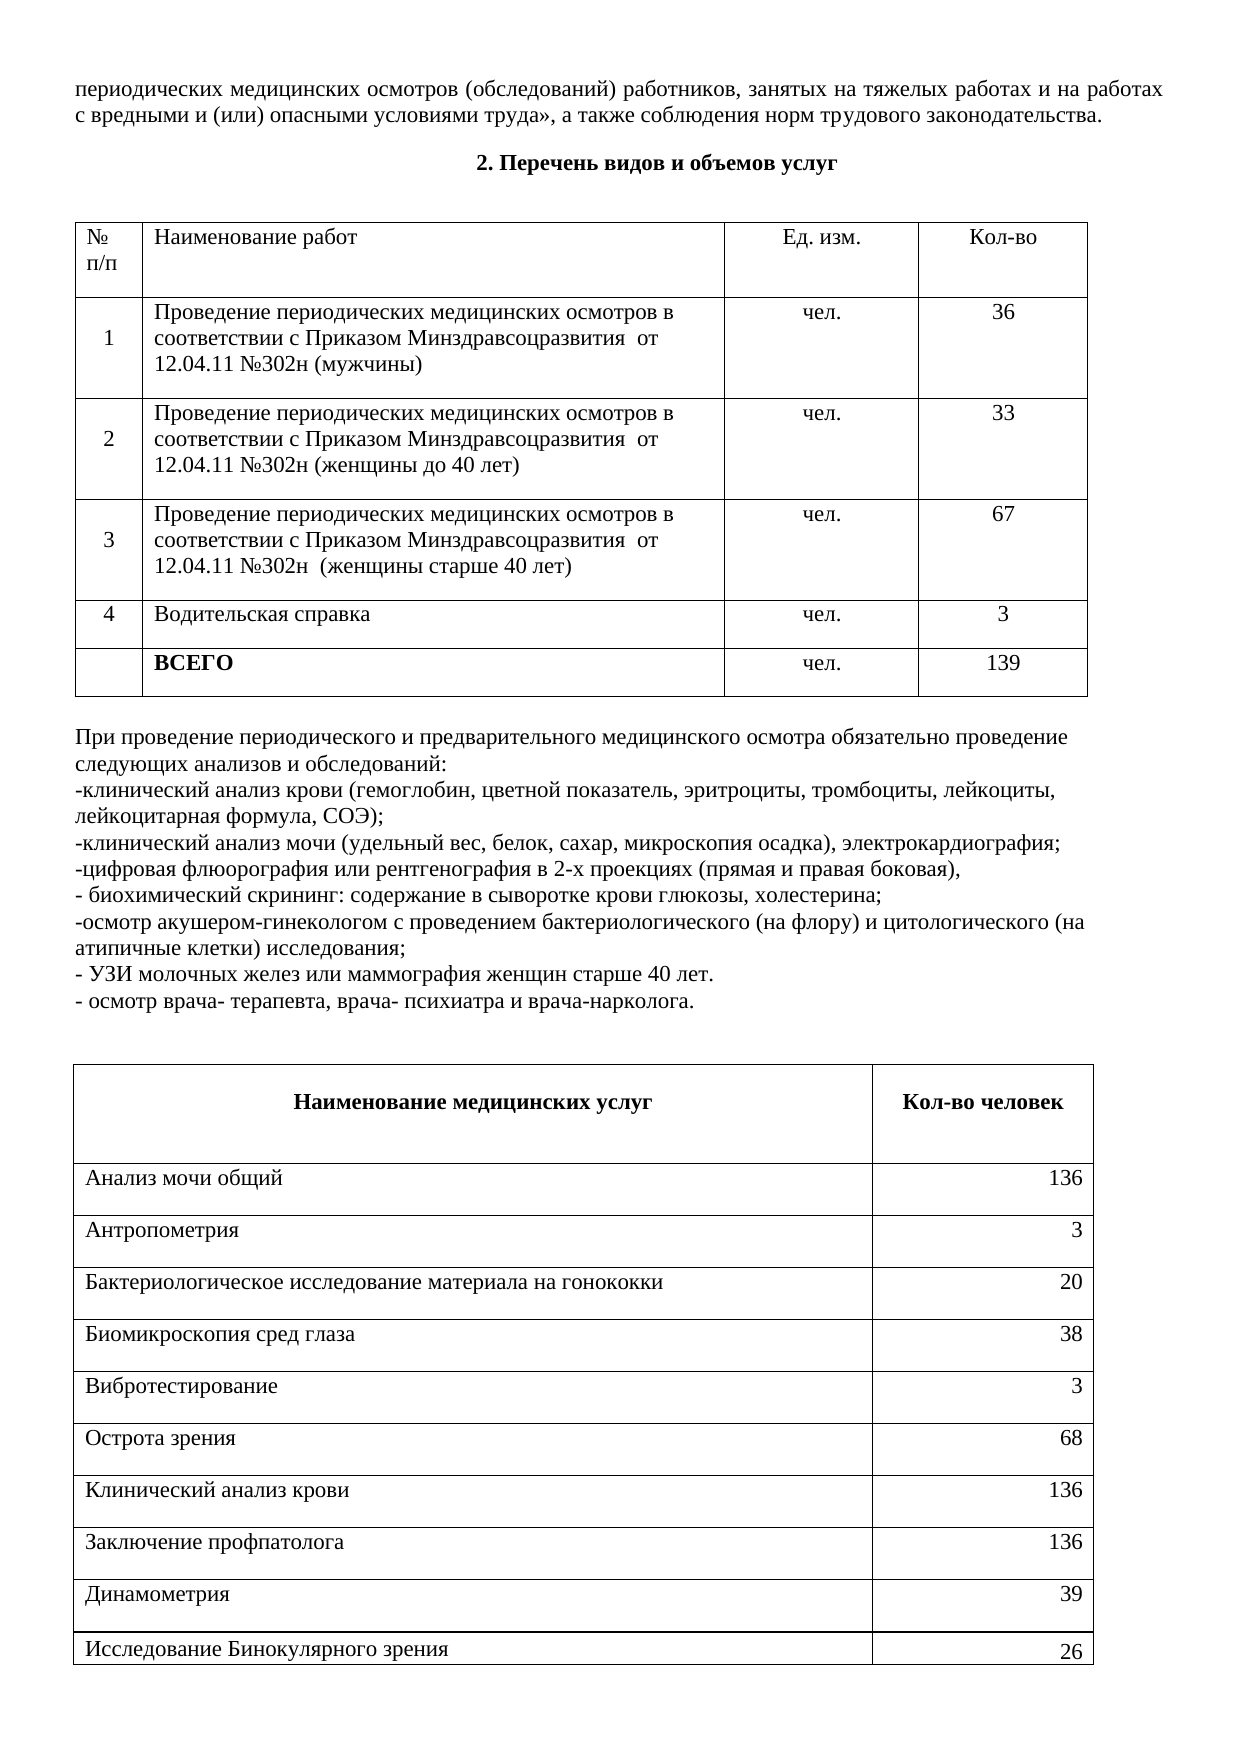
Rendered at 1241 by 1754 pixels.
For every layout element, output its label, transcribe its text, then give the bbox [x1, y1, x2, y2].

table_cell 3 [76, 500, 142, 599]
table_cell 20 [873, 1268, 1093, 1319]
text -клинический анализ мочи (удельный вес, белок, сахар, микроскопия осадка), электрокардиография; [75, 829, 1165, 855]
table_cell чел. [725, 500, 918, 599]
table_cell чел. [725, 399, 918, 498]
table_cell 39 [873, 1580, 1093, 1631]
table_cell 33 [919, 399, 1087, 498]
text - осмотр врача- терапевта, врача- психиатра и врача-нарколога. [75, 987, 1165, 1013]
table_cell чел. [725, 649, 918, 696]
text 2. Перечень видов и объемов услуг [75, 148, 1165, 175]
table_cell Динамометрия [74, 1580, 872, 1631]
table_cell 2 [76, 399, 142, 498]
table_cell 67 [919, 500, 1087, 599]
table_cell [76, 649, 142, 696]
text -цифровая флюорография или рентгенография в 2-х проекциях (прямая и правая боковая), [75, 855, 1165, 881]
table_header Кол-во человек [873, 1065, 1093, 1163]
table_cell 136 [873, 1528, 1093, 1579]
table_cell Проведение периодических медицинских осмотров в соответствии с Приказом Минздравсоцразвития от 12.04.11 №302н (женщины до 40 лет) [143, 399, 724, 498]
table_cell 3 [873, 1372, 1093, 1423]
text При проведение периодического и предварительного медицинского осмотра обязательно проведение следующих анализов и обследований: [75, 723, 1165, 776]
table_header Наименование работ [143, 223, 724, 297]
table_cell 68 [873, 1424, 1093, 1475]
table_header № п/п [76, 223, 142, 297]
table_cell Проведение периодических медицинских осмотров в соответствии с Приказом Минздравсоцразвития от 12.04.11 №302н (мужчины) [143, 298, 724, 398]
table_cell 1 [76, 298, 142, 398]
table_cell Бактериологическое исследование материала на гонококки [74, 1268, 872, 1319]
table_cell Анализ мочи общий [74, 1164, 872, 1215]
table_cell 38 [873, 1320, 1093, 1371]
table_cell 4 [76, 601, 142, 648]
table_cell Водительская справка [143, 601, 724, 648]
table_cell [74, 1633, 872, 1664]
table_cell Биомикроскопия сред глаза [74, 1320, 872, 1371]
text - биохимический скрининг: содержание в сыворотке крови глюкозы, холестерина; [75, 881, 1165, 908]
table_cell 136 [873, 1476, 1093, 1527]
table_cell Заключение профпатолога [74, 1528, 872, 1579]
table_cell Антропометрия [74, 1216, 872, 1267]
table_cell ВСЕГО [143, 649, 724, 696]
table_cell 3 [873, 1216, 1093, 1267]
table_cell 136 [873, 1164, 1093, 1215]
table_cell Вибротестирование [74, 1372, 872, 1423]
table_cell 36 [919, 298, 1087, 398]
table_header Ед. изм. [725, 223, 918, 297]
table_cell 139 [919, 649, 1087, 696]
table_cell чел. [725, 601, 918, 648]
table_cell Клинический анализ крови [74, 1476, 872, 1527]
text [75, 75, 1165, 128]
table_cell 26 [873, 1633, 1093, 1664]
table_cell Острота зрения [74, 1424, 872, 1475]
text -клинический анализ крови (гемоглобин, цветной показатель, эритроциты, тромбоциты, лейкоциты, лейкоцитарная формула, СОЭ); [75, 776, 1165, 829]
table_cell 3 [919, 601, 1087, 648]
table_cell Проведение периодических медицинских осмотров в соответствии с Приказом Минздравсоцразвития от 12.04.11 №302н (женщины старше 40 лет) [143, 500, 724, 599]
table_cell чел. [725, 298, 918, 398]
table_header Наименование медицинских услуг [74, 1065, 872, 1163]
text - УЗИ молочных желез или маммография женщин старше 40 лет. [75, 961, 1165, 987]
text -осмотр акушером-гинекологом с проведением бактериологического (на флору) и цитологического (на атипичные клетки) исследования; [75, 908, 1165, 961]
table_header Кол-во [919, 223, 1087, 297]
